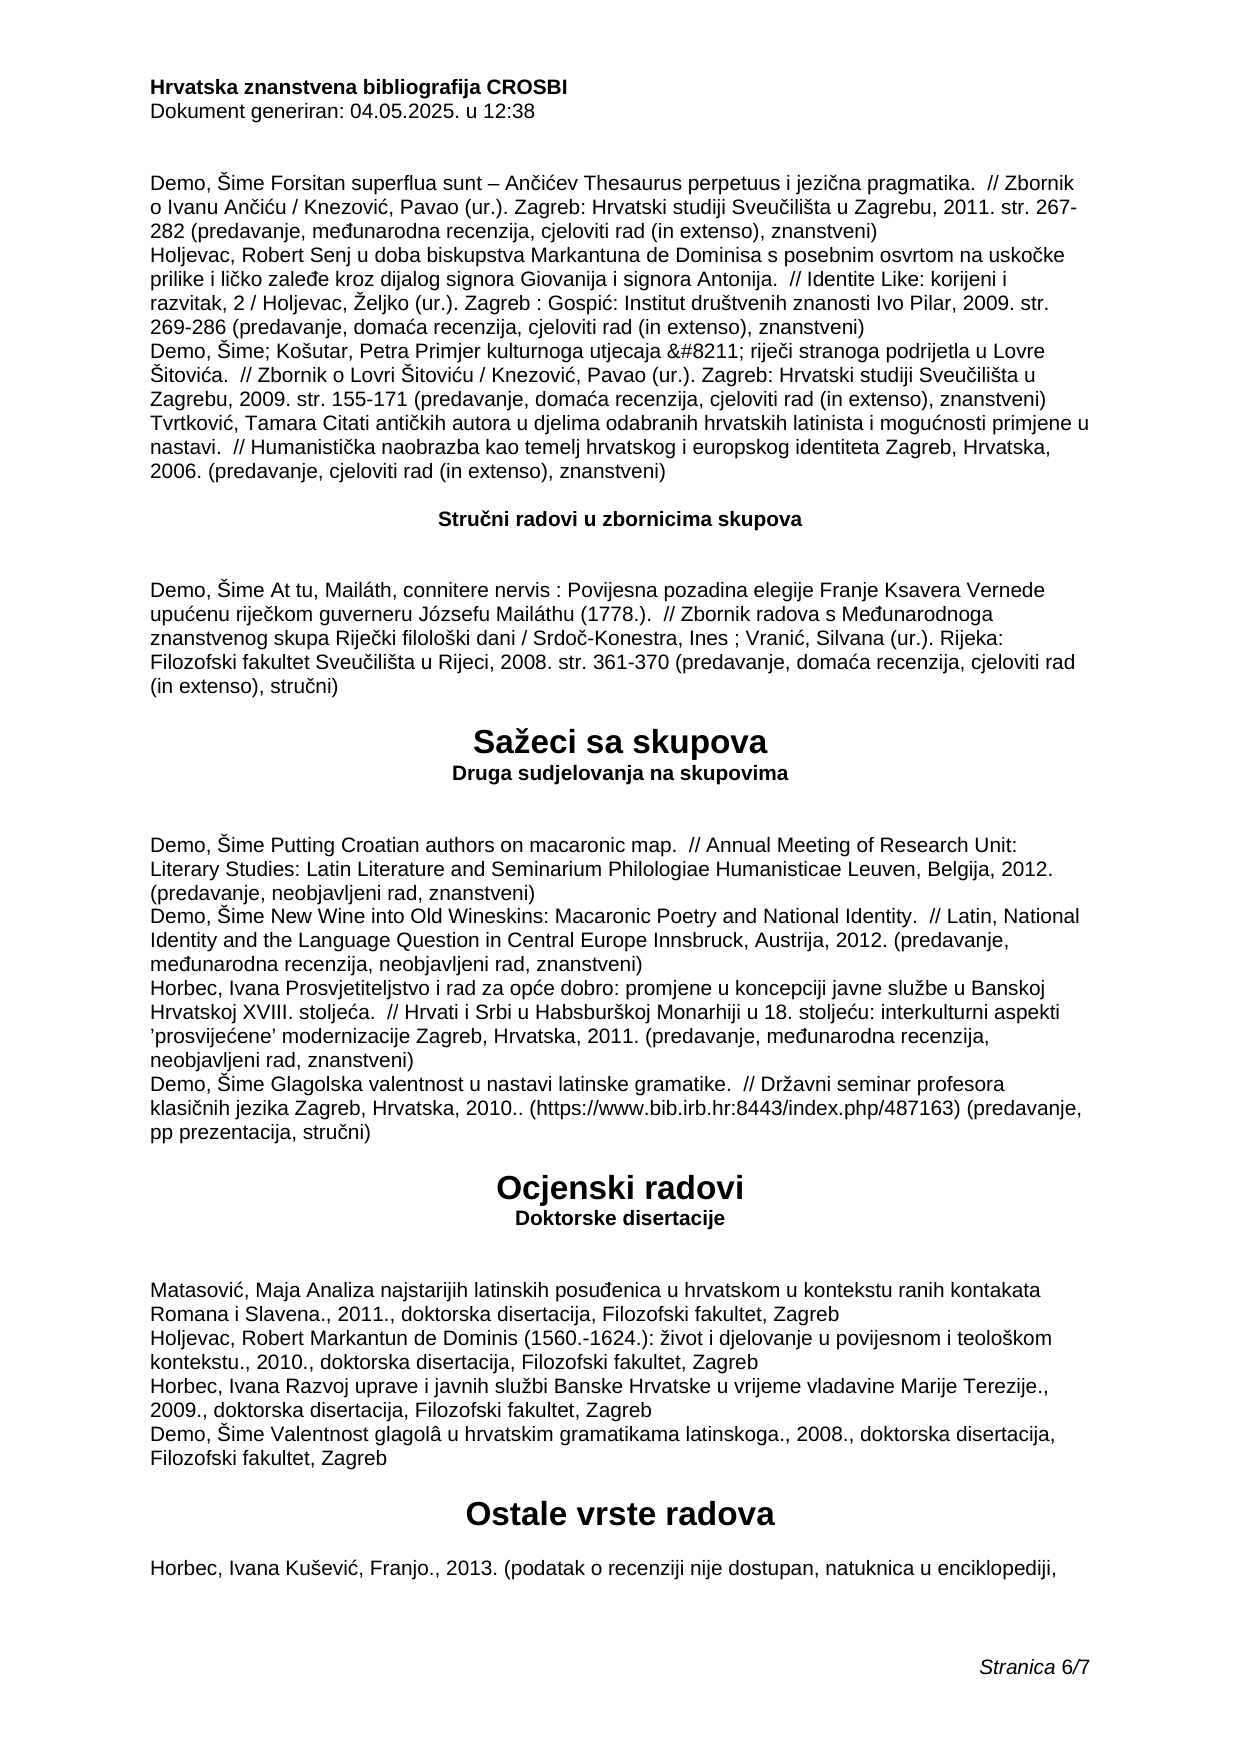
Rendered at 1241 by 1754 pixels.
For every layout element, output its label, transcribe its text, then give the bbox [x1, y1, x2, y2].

text Horbec, Ivana [150, 1374, 1090, 1422]
text Demo, Šime [150, 1422, 1090, 1470]
text Horbec, Ivana [150, 976, 1090, 1072]
subtitle Ostale vrste radova [150, 1494, 1090, 1532]
subtitle Sažeci sa skupova [150, 722, 1090, 761]
text Matasović, Maja [150, 1278, 1090, 1326]
text Holjevac, Robert [150, 1326, 1090, 1374]
text Demo, Šime [150, 578, 1090, 698]
text Demo, Šime [150, 171, 1090, 243]
text Demo, Šime [150, 1072, 1090, 1144]
subtitle Ocjenski radovi [150, 1168, 1090, 1206]
subtitle Doktorske disertacije [150, 1206, 1090, 1230]
subtitle Druga sudjelovanja na skupovima [150, 761, 1090, 784]
text Horbec, Ivana [150, 1556, 1090, 1580]
subtitle Stručni radovi u zbornicima skupova [150, 506, 1090, 530]
text Tvrtković, Tamara [150, 411, 1090, 482]
text Demo, Šime [150, 832, 1090, 904]
text Demo, Šime [150, 904, 1090, 976]
text Holjevac, Robert [150, 243, 1090, 339]
text Demo, Šime; Košutar, Petra [150, 339, 1090, 411]
